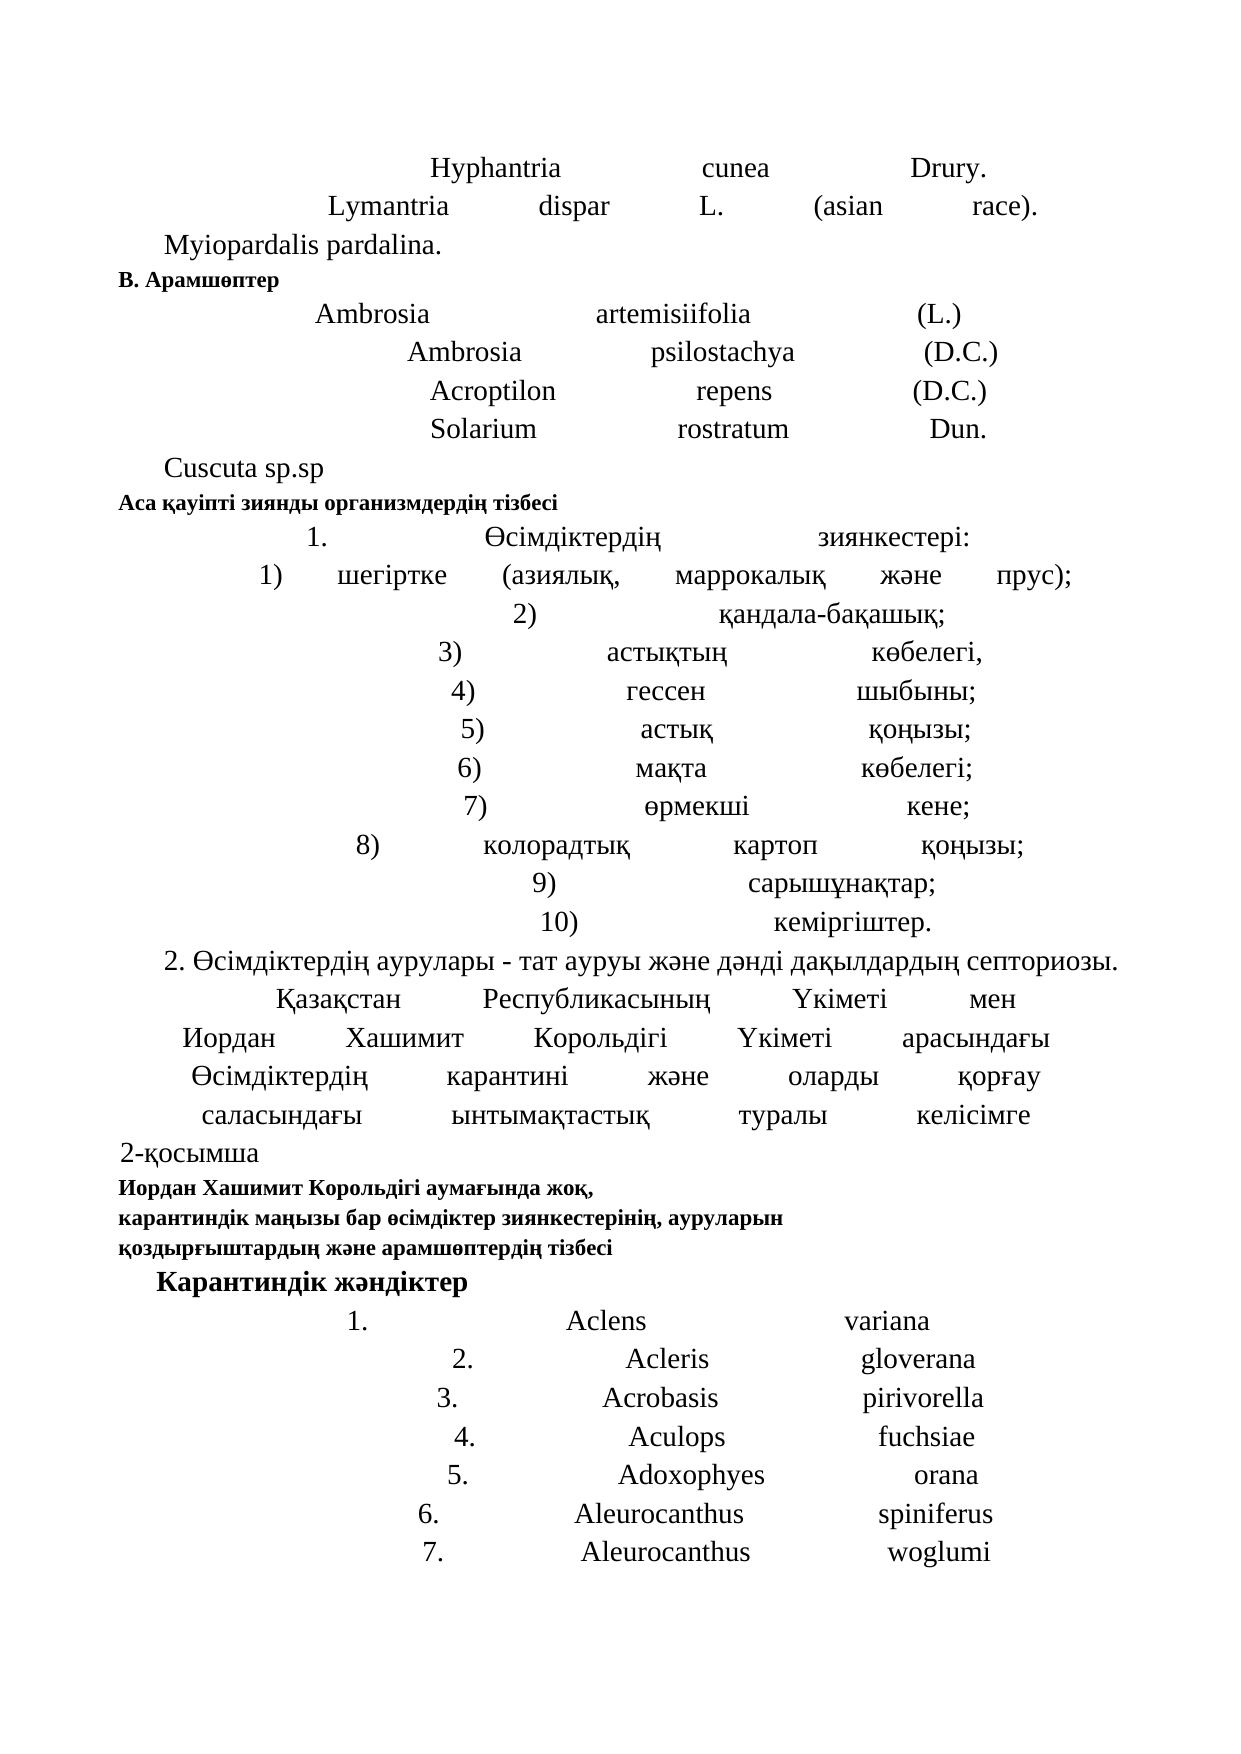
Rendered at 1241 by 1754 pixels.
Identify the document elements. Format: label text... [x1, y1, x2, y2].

text Қазақстан Республикасының Үкіметі мен Иордан Хашимит Корольдігі Үкіметі арасындағы Өсімдіктердің карантині және оларды қорғау саласындағы ынтымақтастық туралы келісімге 2-қосымша [112, 981, 1128, 1169]
text 1. Өсімдіктердің зиянкестері: 1) шегіртке (азиялық, маррокалық және прус); 2) қандала-бақашық; 3) астықтың көбелегі, 4) гессен шыбыны; 5) астық қоңызы; 6) мақта көбелегі; 7) өрмекші кене; 8) колорадтық картоп қоңызы; 9) сарышұнақтар; 10) кеміргіштер. 2. Өсімдіктердің аурулары - тат ауруы және дәнді дақылдардың септориозы. [112, 519, 1128, 976]
text Иордан Хашимит Корольдігі аумағында жоқ, карантиндік маңызы бар өсімдіктер зиянкестерінің, ауруларын қоздырғыштардың және арамшөптердің тізбесі [112, 1174, 1128, 1261]
text Ambrosia artemisiifolia (L.) Ambrosia psilostachya (D.C.) Acroptilon repens (D.C.) Solarium rostratum Dun. Cuscuta sp.sp [112, 296, 1128, 483]
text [112, 1303, 1128, 1568]
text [112, 150, 1128, 261]
text В. Арамшөптер [112, 266, 1128, 292]
text Аса қауіпті зиянды организмдердің тізбесі [112, 488, 1128, 515]
text Карантиндік жәндіктер [112, 1264, 1128, 1298]
